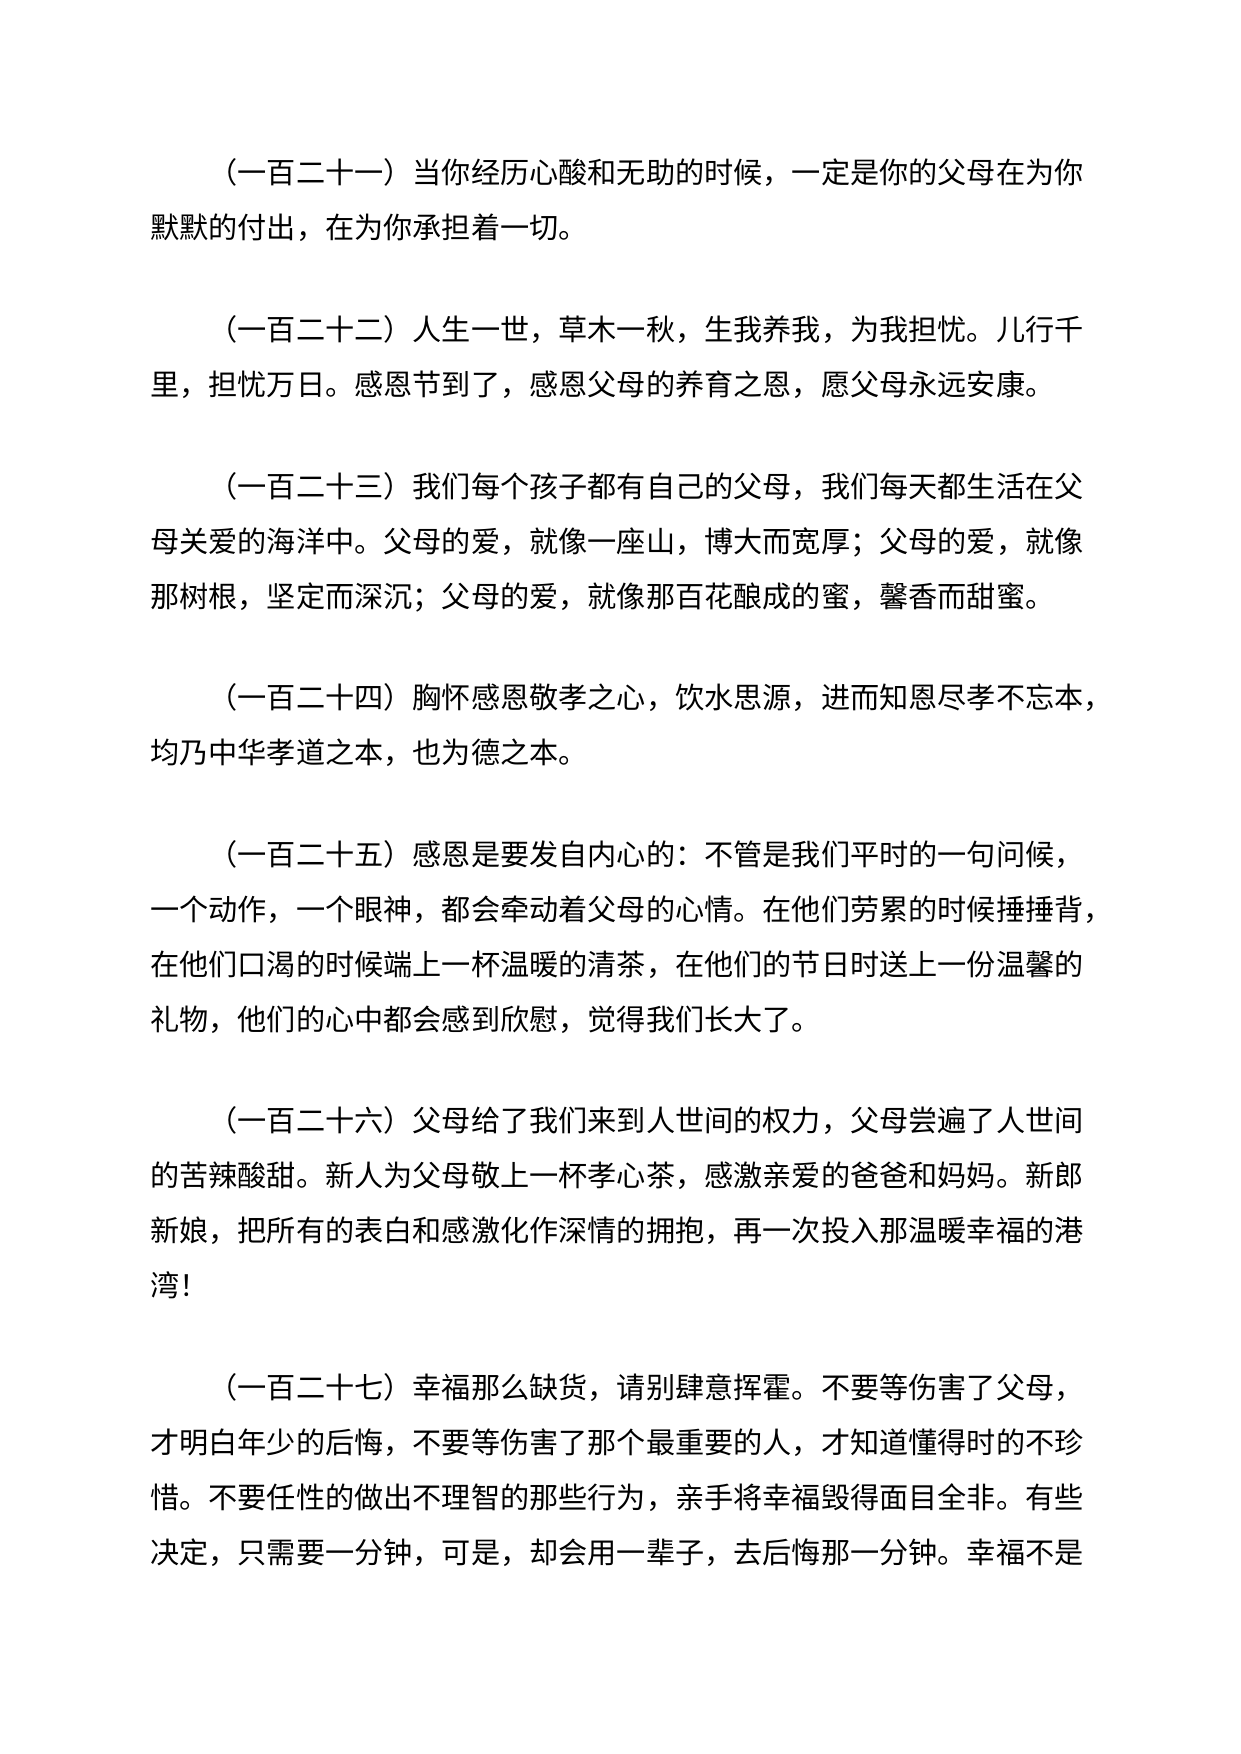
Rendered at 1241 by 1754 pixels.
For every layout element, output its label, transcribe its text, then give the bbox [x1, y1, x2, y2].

text （一百二十三）我们每个孩子都有自己的父母，我们每天都生活在父母关爱的海洋中。父母的爱，就像一座山，博大而宽厚；父母的爱，就像那树根，坚定而深沉；父母的爱，就像那百花酿成的蜜，馨香而甜蜜。 [150, 463, 1090, 615]
text （一百二十五）感恩是要发自内心的：不管是我们平时的一句问候，一个动作，一个眼神，都会牵动着父母的心情。在他们劳累的时候捶捶背，在他们口渴的时候端上一杯温暖的清茶，在他们的节日时送上一份温馨的礼物，他们的心中都会感到欣慰，觉得我们长大了。 [150, 832, 1090, 1038]
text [150, 1364, 1090, 1571]
text （一百二十六）父母给了我们来到人世间的权力，父母尝遍了人世间的苦辣酸甜。新人为父母敬上一杯孝心茶，感激亲爱的爸爸和妈妈。新郎新娘，把所有的表白和感激化作深情的拥抱，再一次投入那温暖幸福的港湾！ [150, 1098, 1090, 1305]
text （一百二十二）人生一世，草木一秋，生我养我，为我担忧。儿行千里，担忧万日。感恩节到了，感恩父母的养育之恩，愿父母永远安康。 [150, 307, 1090, 404]
text （一百二十四）胸怀感恩敬孝之心，饮水思源，进而知恩尽孝不忘本，均乃中华孝道之本，也为德之本。 [150, 675, 1090, 772]
text （一百二十一）当你经历心酸和无助的时候，一定是你的父母在为你默默的付出，在为你承担着一切。 [150, 150, 1090, 247]
